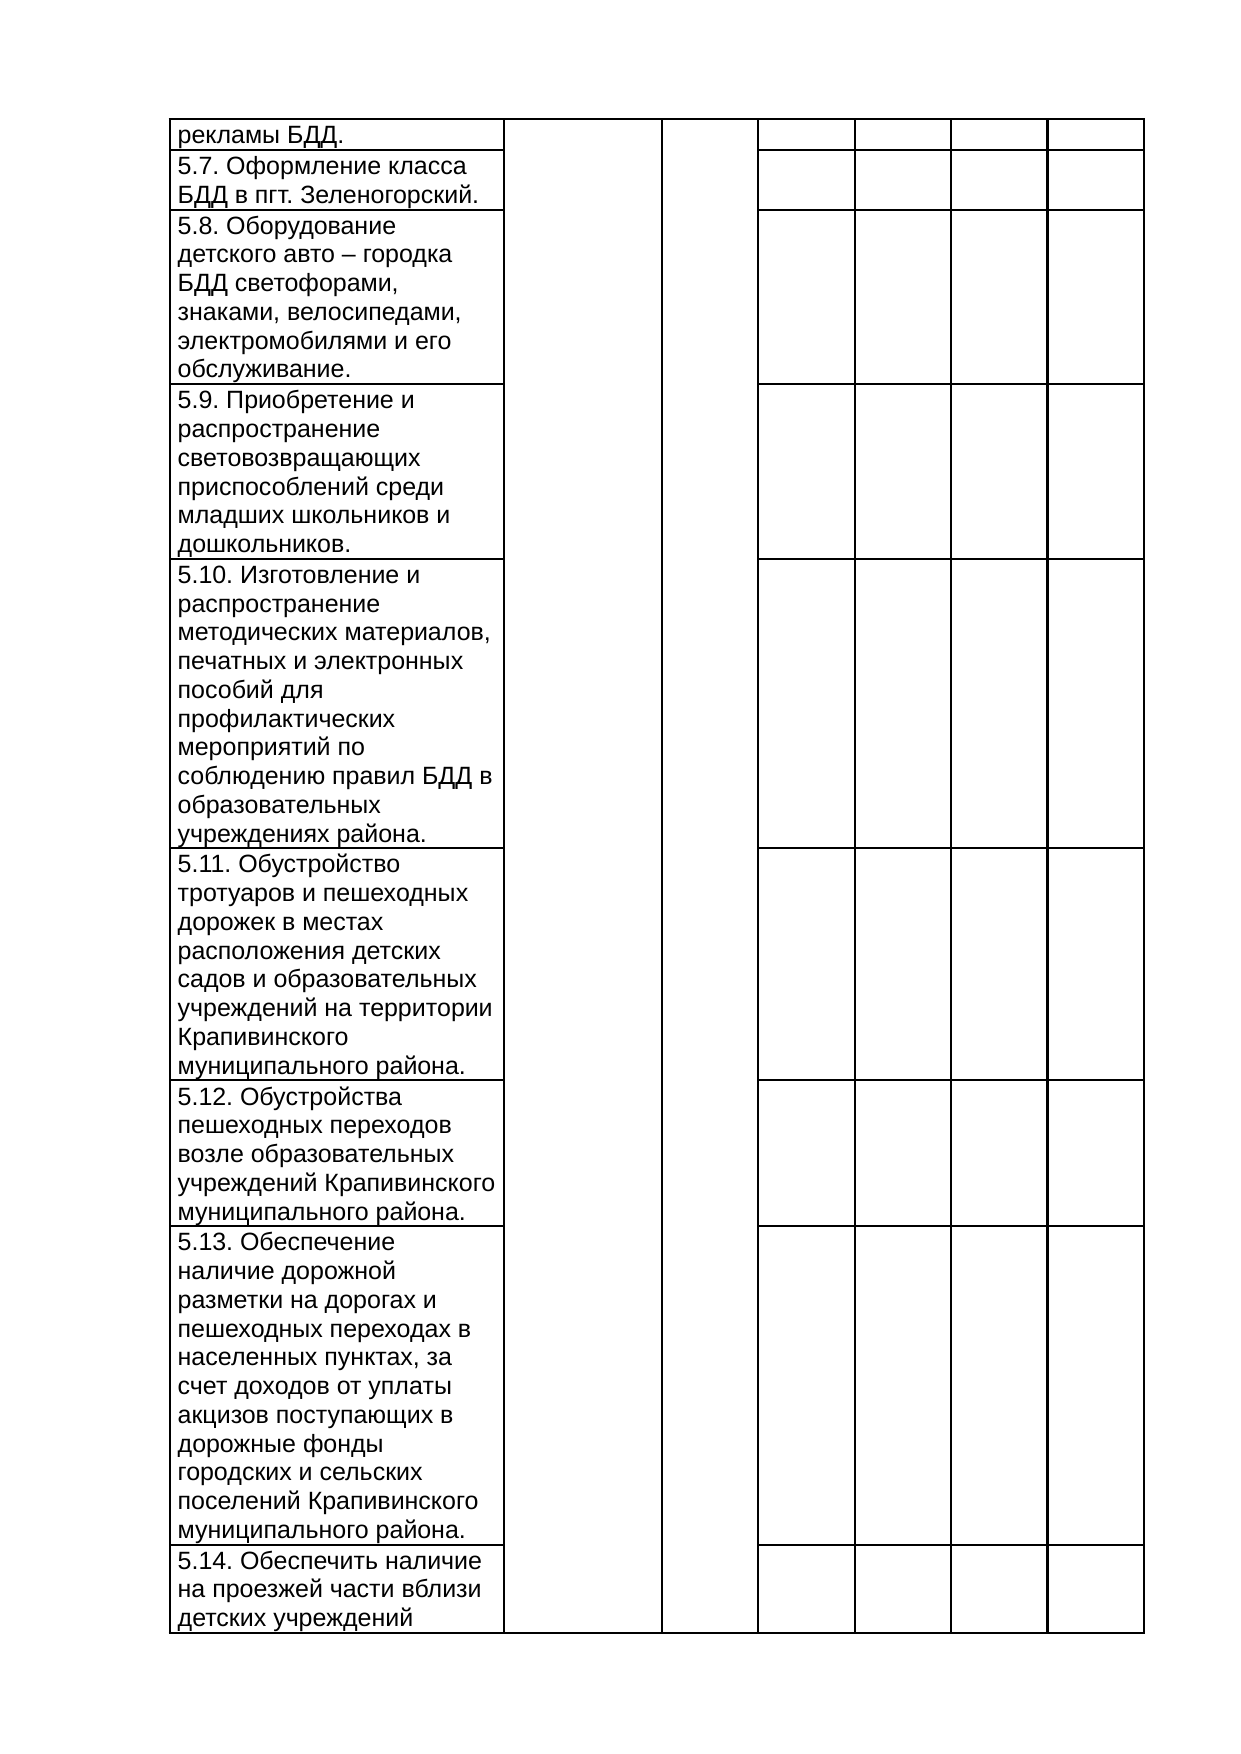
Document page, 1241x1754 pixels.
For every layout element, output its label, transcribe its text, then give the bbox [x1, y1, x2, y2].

table_cell [856, 1546, 950, 1632]
table_cell 5.13. Обеспечение наличие дорожной разметки на дорогах и пешеходных переходах в населенных пунктах, за счет доходов от уплаты акцизов поступающих в дорожные фонды городских и сельских поселений Крапивинского муниципального района. [171, 1227, 503, 1543]
table_cell [856, 1227, 950, 1543]
table_cell [856, 120, 950, 149]
table_cell 5.9. Приобретение и распространение световозвращающих приспособлений среди младших школьников и дошкольников. [171, 385, 503, 558]
table_cell [1049, 385, 1143, 558]
table_cell [1049, 211, 1143, 383]
table_cell [952, 560, 1046, 847]
table_cell [1049, 1546, 1143, 1632]
table_cell [952, 1227, 1046, 1543]
table_cell 5.8. Оборудование детского авто – городка БДД светофорами, знаками, велосипедами, электромобилями и его обслуживание. [171, 211, 503, 383]
table_cell [1049, 849, 1143, 1079]
table_cell 5.7. Оформление класса БДД в пгт. Зеленогорский. [171, 151, 503, 208]
table_cell [759, 1227, 854, 1543]
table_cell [171, 1546, 503, 1632]
table_cell [952, 1546, 1046, 1632]
table_cell [759, 120, 854, 149]
table_cell [952, 120, 1046, 149]
table_cell [759, 211, 854, 383]
table_cell [759, 560, 854, 847]
table_cell [759, 849, 854, 1079]
table_cell [1049, 1081, 1143, 1225]
table_cell [856, 560, 950, 847]
table_cell [952, 1081, 1046, 1225]
table_cell [1049, 560, 1143, 847]
table_cell [1049, 120, 1143, 149]
table_cell [759, 1081, 854, 1225]
table_cell [1049, 151, 1143, 208]
table_cell 5.11. Обустройство тротуаров и пешеходных дорожек в местах расположения детских садов и образовательных учреждений на территории Крапивинского муниципального района. [171, 849, 503, 1079]
table_cell 5.10. Изготовление и распространение методических материалов, печатных и электронных пособий для профилактических мероприятий по соблюдению правил БДД в образовательных учреждениях района. [171, 560, 503, 847]
table_cell 5.12. Обустройства пешеходных переходов возле образовательных учреждений Крапивинского муниципального района. [171, 1081, 503, 1225]
table_cell [952, 385, 1046, 558]
table_cell [856, 211, 950, 383]
table_cell [759, 1546, 854, 1632]
table_cell [759, 385, 854, 558]
table_cell [856, 1081, 950, 1225]
table_cell [856, 849, 950, 1079]
table_cell [952, 849, 1046, 1079]
table_cell [856, 151, 950, 208]
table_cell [171, 120, 503, 149]
table_cell [952, 151, 1046, 208]
table_cell [856, 385, 950, 558]
table_cell [952, 211, 1046, 383]
table_cell [1049, 1227, 1143, 1543]
table_cell [759, 151, 854, 208]
